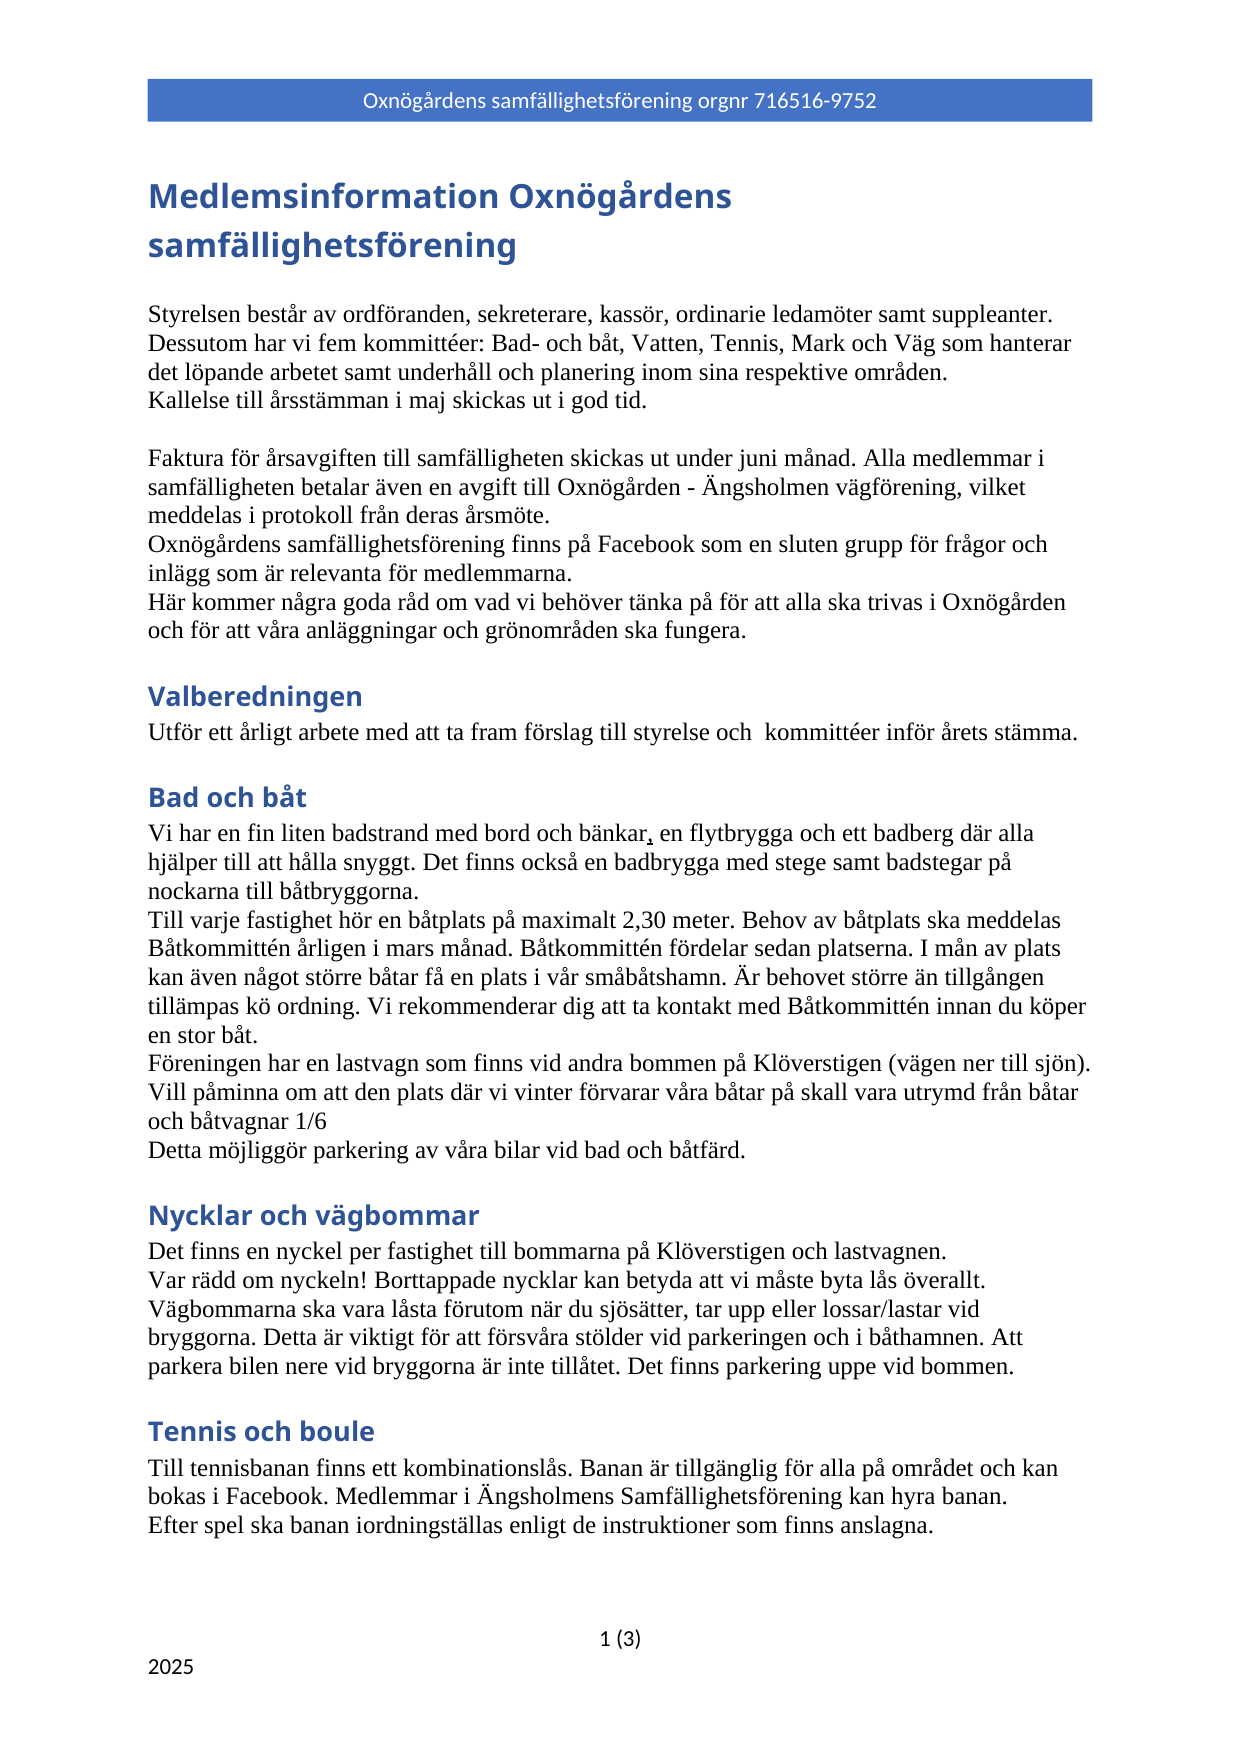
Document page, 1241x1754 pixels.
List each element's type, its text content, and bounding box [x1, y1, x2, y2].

text Vägbommarna ska vara låsta förutom när du sjösätter, tar upp eller lossar/lastar vid bryggorna. Detta är viktigt för att försvåra stölder vid parkeringen och i båthamnen. Att parkera bilen nere vid bryggorna är inte tillåtet. Det finns parkering uppe vid bommen. [148, 1294, 1093, 1380]
text Vi har en fin liten badstrand med bord och bänkar, en flytbrygga och ett badberg där alla hjälper till att hålla snyggt. Det finns också en badbrygga med stege samt badstegar på nockarna till båtbryggorna. [148, 818, 1093, 905]
subtitle Tennis och boule [148, 1413, 1093, 1450]
text Kallelse till årsstämman i maj skickas ut i god tid. [148, 386, 1093, 414]
text Efter spel ska banan iordningställas enligt de instruktioner som finns anslagna. [148, 1510, 1093, 1539]
text Faktura för årsavgiften till samfälligheten skickas ut under juni månad. Alla medlemmar i samfälligheten betalar även en avgift till Oxnögården - Ängsholmen vägförening, vilket meddelas i protokoll från deras årsmöte. [148, 443, 1093, 529]
text Det finns en nyckel per fastighet till bommarna på Klöverstigen och lastvagnen. [148, 1236, 1093, 1265]
text Vill påminna om att den plats där vi vinter förvarar våra båtar på skall vara utrymd från båtar och båtvagnar 1/6 [148, 1077, 1093, 1135]
text Här kommer några goda råd om vad vi behöver tänka på för att alla ska trivas i Oxnögården och för att våra anläggningar och grönområden ska fungera. [148, 587, 1093, 644]
subtitle Bad och båt [148, 779, 1093, 816]
text Utför ett årligt arbete med att ta fram förslag till styrelse och kommittéer inför årets stämma. [148, 717, 1093, 746]
text Styrelsen består av ordföranden, sekreterare, kassör, ordinarie ledamöter samt suppleanter. Dessutom har vi fem kommittéer: Bad- och båt, Vatten, Tennis, Mark och Väg som hanterar det löpande arbetet samt underhåll och planering inom sina respektive områden. [148, 299, 1093, 386]
subtitle Medlemsinformation Oxnögårdens samfällighetsförening [148, 173, 1093, 267]
subtitle Valberedningen [148, 677, 1093, 714]
text Oxnögårdens samfällighetsförening finns på Facebook som en sluten grupp för frågor och inlägg som är relevanta för medlemmarna. [148, 529, 1093, 587]
text Föreningen har en lastvagn som finns vid andra bommen på Klöverstigen (vägen ner till sjön). [148, 1048, 1093, 1077]
text Detta möjliggör parkering av våra bilar vid bad och båtfärd. [148, 1135, 1093, 1163]
text Var rädd om nyckeln! Borttappade nycklar kan betyda att vi måste byta lås överallt. [148, 1265, 1093, 1294]
text Till tennisbanan finns ett kombinationslås. Banan är tillgänglig för alla på området och kan bokas i Facebook. Medlemmar i Ängsholmens Samfällighetsförening kan hyra banan. [148, 1453, 1093, 1510]
text Till varje fastighet hör en båtplats på maximalt 2,30 meter. Behov av båtplats ska meddelas Båtkommittén årligen i mars månad. Båtkommittén fördelar sedan platserna. I mån av plats kan även något större båtar få en plats i vår småbåtshamn. Är behovet större än tillgången tillämpas kö ordning. Vi rekommenderar dig att ta kontakt med Båtkommittén innan du köper en stor båt. [148, 905, 1093, 1048]
subtitle Nycklar och vägbommar [148, 1196, 1093, 1233]
